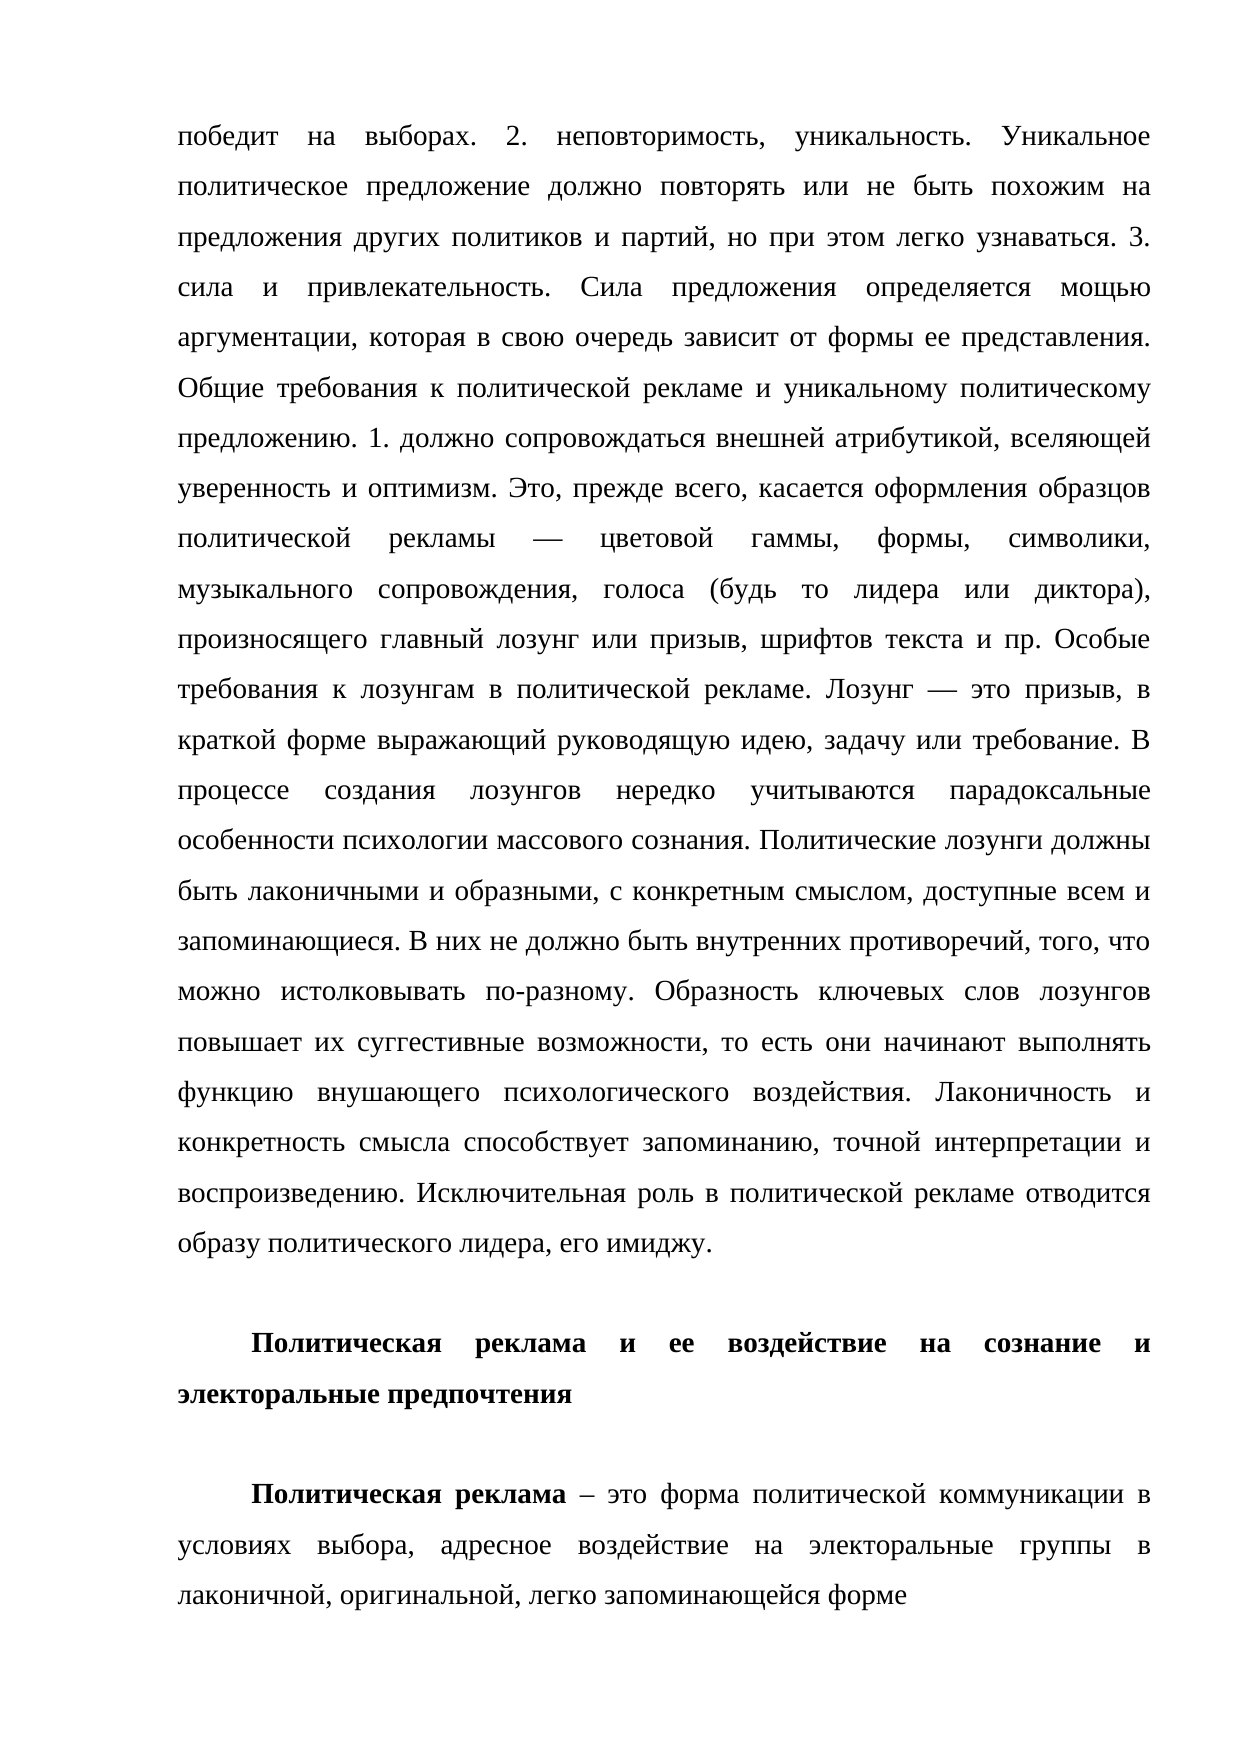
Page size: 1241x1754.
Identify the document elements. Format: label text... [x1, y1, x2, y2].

text Политическая реклама – это форма политической коммуникации в условиях выбора, адресное воздействие на электоральные группы в лаконичной, оригинальной, легко запоминающейся форме [177, 1477, 1152, 1611]
text Политическая реклама и ее воздействие на сознание и электоральные предпочтения [177, 1326, 1152, 1409]
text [177, 118, 1152, 1258]
